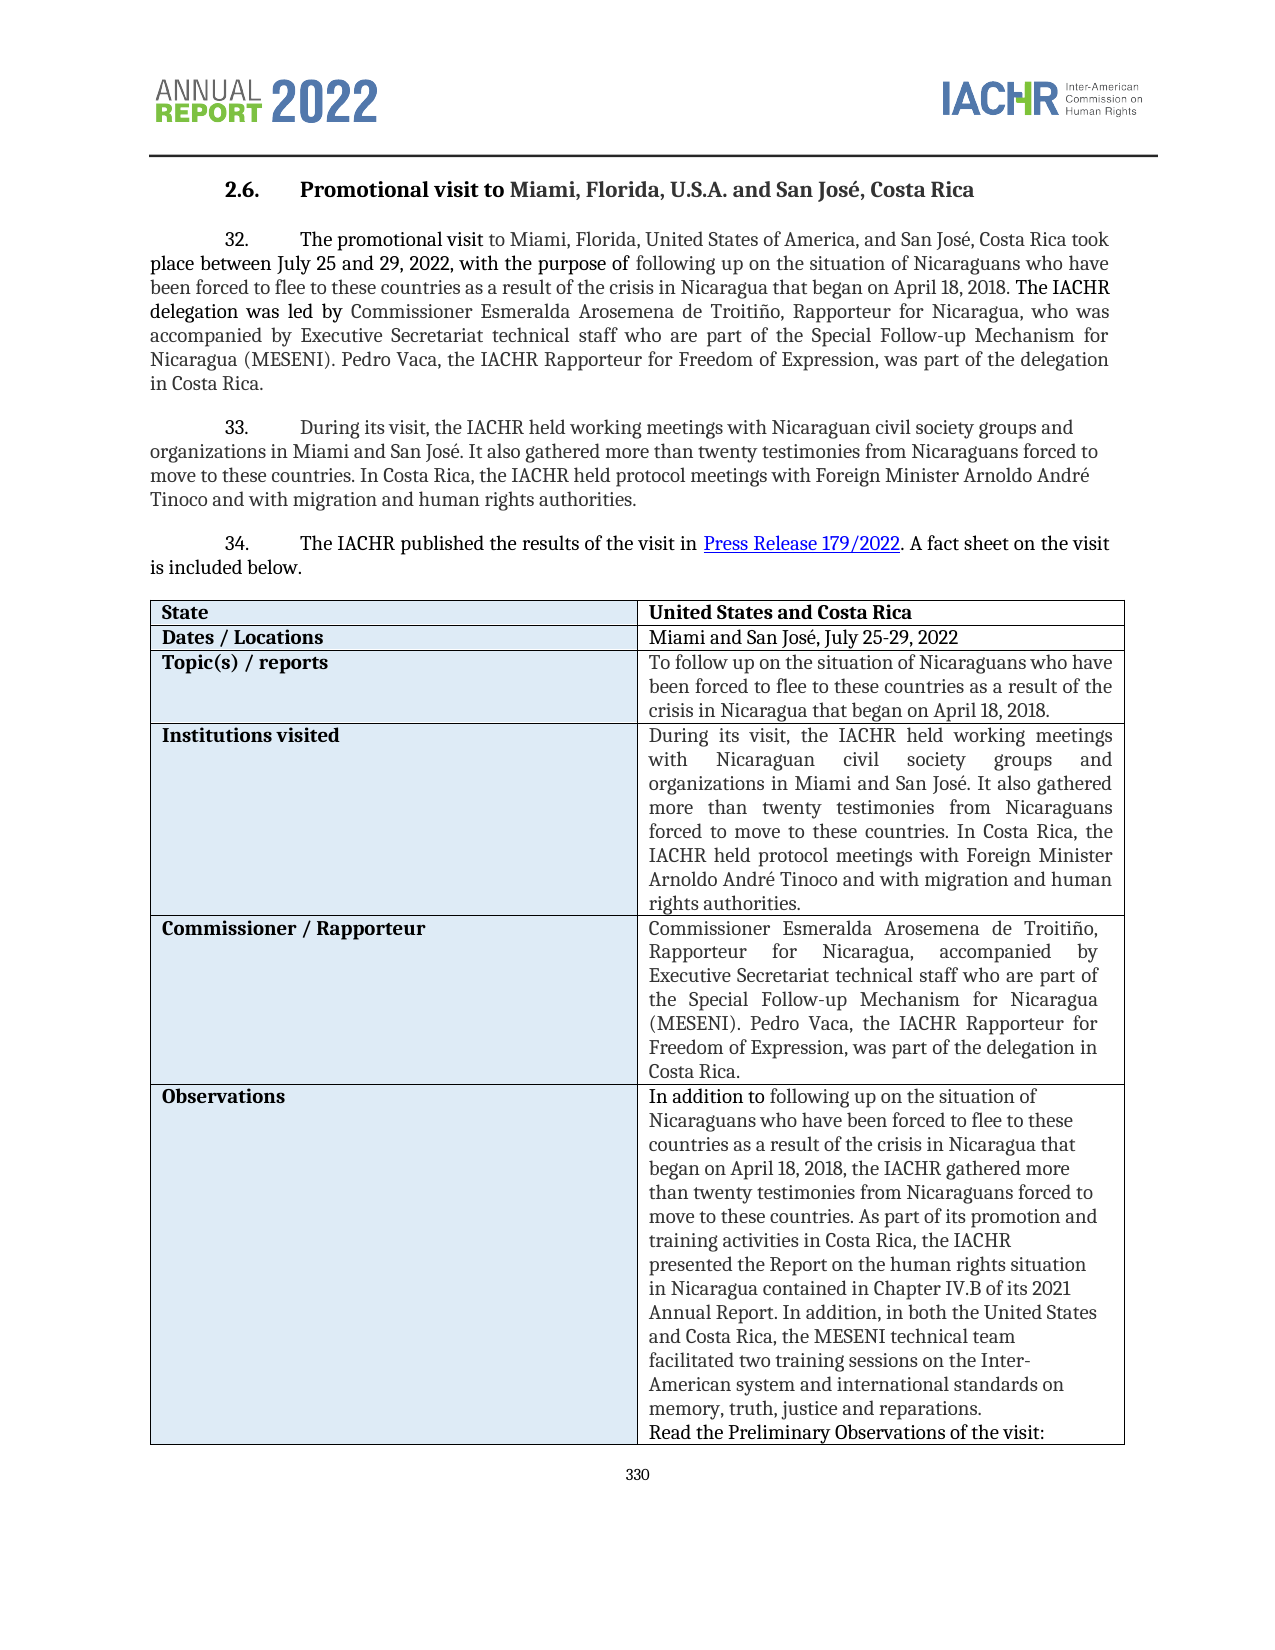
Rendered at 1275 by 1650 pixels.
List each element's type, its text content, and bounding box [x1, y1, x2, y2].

list During its visit, the IACHR held working meetings with Nicaraguan civil society groups and organizations in Miami and San José. It also gathered more than twenty testimonies from Nicaraguans forced to move to these countries. In Costa Rica, the IACHR held protocol meetings with Foreign Minister Arnoldo André Tinoco and with migration and human rights authorities. [150, 416, 1110, 512]
table_cell Dates / Locations [151, 626, 637, 649]
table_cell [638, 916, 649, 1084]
list The IACHR published the results of the visit in Press Release 179/2022. A fact sheet on the visit is included below. [150, 532, 1110, 579]
table_cell Topic(s) / reports [151, 651, 637, 722]
list The promotional visit to Miami, Florida, United States of America, and San José, Costa Rica took place between July 25 and 29, 2022, with the purpose of following up on the situation of Nicaraguans who have been forced to flee to these countries as a result of the crisis in Nicaragua that began on April 18, 2018. The IACHR delegation was led by Commissioner Esmeralda Arosemena de Troitiño, Rapporteur for Nicaragua, who was accompanied by Executive Secretariat technical staff who are part of the Special Follow-up Mechanism for Nicaragua (MESENI). Pedro Vaca, the IACHR Rapporteur for Freedom of Expression, was part of the delegation in Costa Rica. [150, 228, 1110, 396]
table_cell To follow up on the situation of Nicaraguans who have been forced to flee to these countries as a result of the crisis in Nicaragua that began on April 18, 2018. [638, 651, 1124, 722]
table_cell Institutions visited [151, 724, 637, 915]
list Promotional visit to Miami, Florida, U.S.A. and San José, Costa Rica [225, 177, 1125, 203]
table_cell Observations [151, 1085, 637, 1444]
table_header United States and Costa Rica [638, 601, 1124, 624]
table_cell Miami and San José, July 25-29, 2022 [638, 626, 1124, 649]
table_header State [151, 601, 637, 624]
table_cell During its visit, the IACHR held working meetings with Nicaraguan civil society groups and organizations in Miami and San José. It also gathered more than twenty testimonies from Nicaraguans forced to move to these countries. In Costa Rica, the IACHR held protocol meetings with Foreign Minister Arnoldo André Tinoco and with migration and human rights authorities. [638, 724, 1124, 915]
picture [150, 73, 380, 128]
picture [935, 73, 1159, 125]
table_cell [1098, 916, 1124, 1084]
table_cell Commissioner / Rapporteur [151, 916, 637, 1084]
